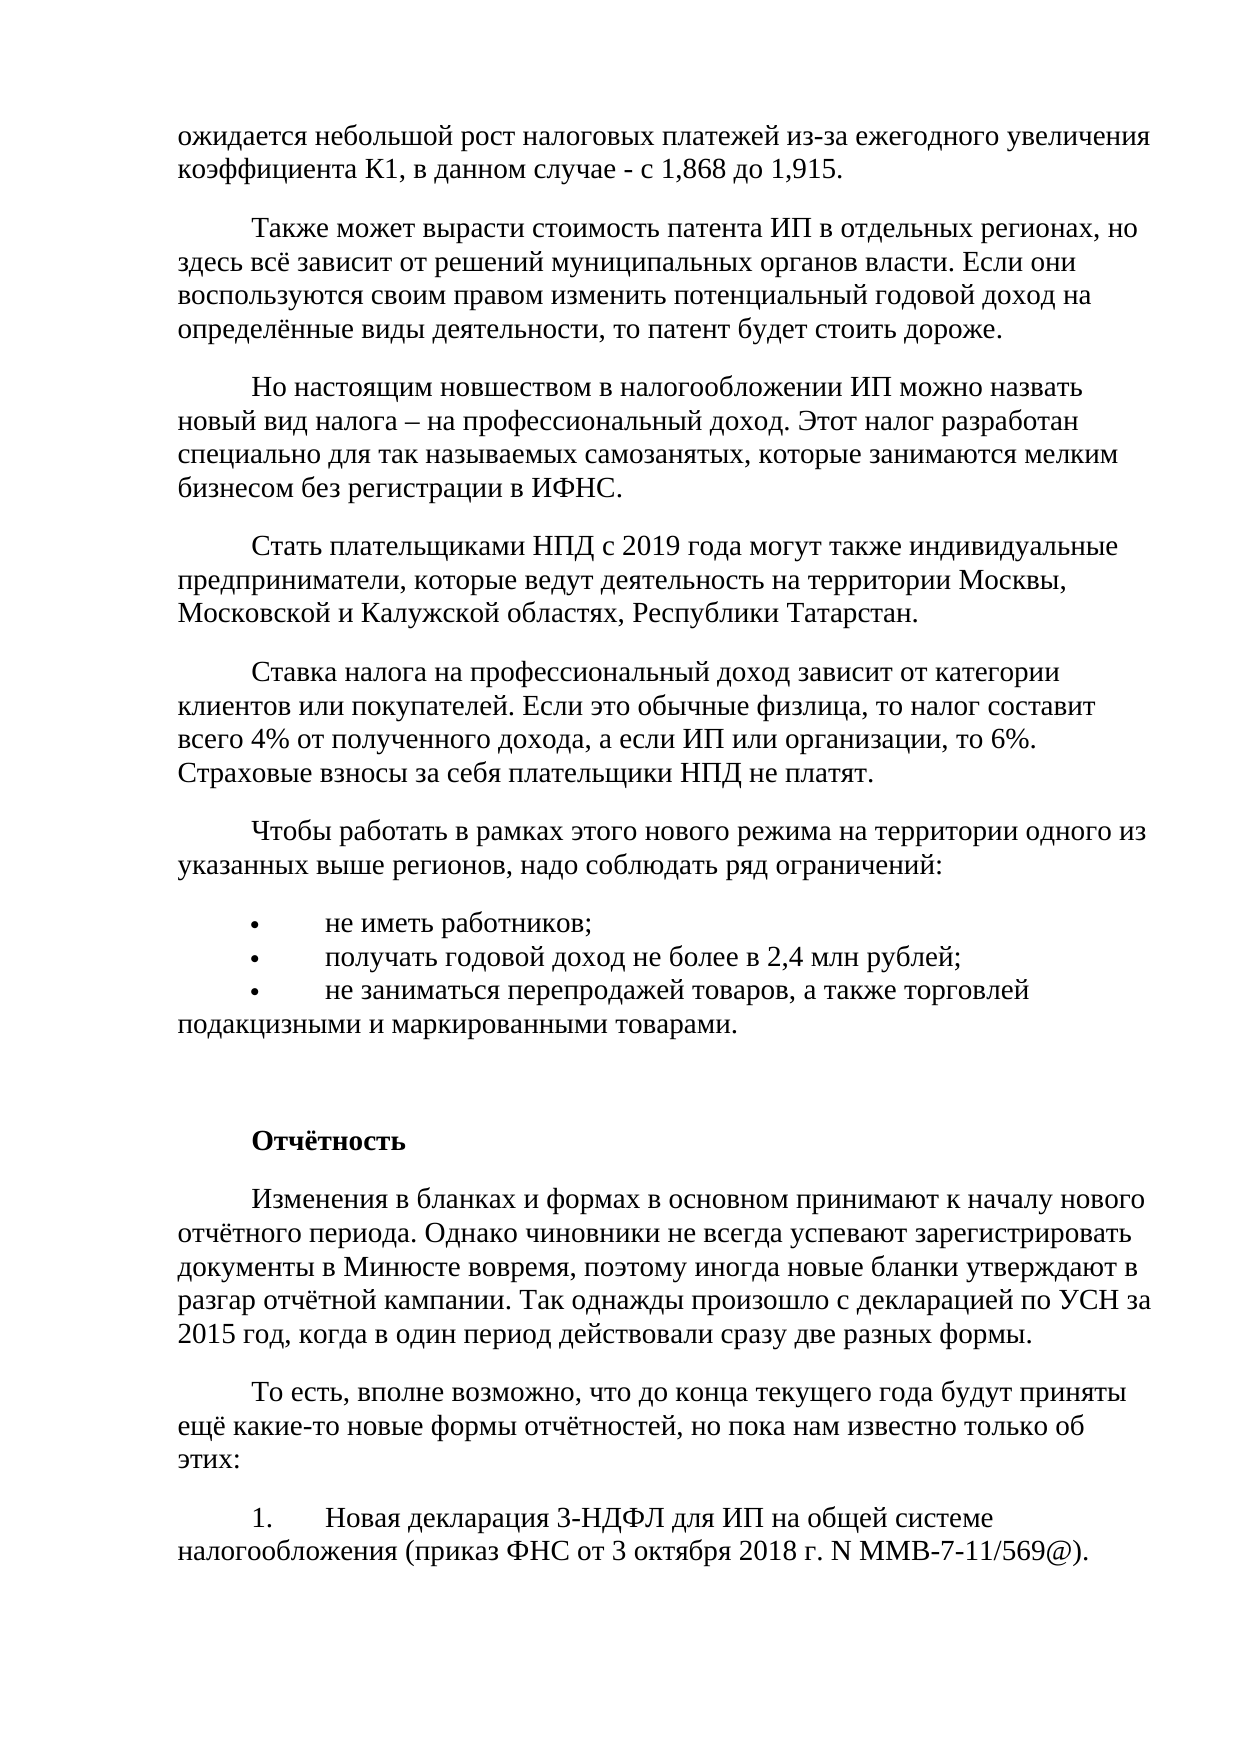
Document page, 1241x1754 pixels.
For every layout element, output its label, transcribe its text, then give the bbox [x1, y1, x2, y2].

list не иметь работников; [177, 905, 1152, 939]
text Отчётность [177, 1123, 1152, 1157]
text Ставка налога на профессиональный доход зависит от категории клиентов или покупателей. Если это обычные физлица, то налог составит всего 4% от полученного дохода, а если ИП или организации, то 6%. Страховые взносы за себя плательщики НПД не платят. [177, 654, 1152, 788]
text Чтобы работать в рамках этого нового режима на территории одного из указанных выше регионов, надо соблюдать ряд ограничений: [177, 813, 1152, 880]
text Но настоящим новшеством в налогообложении ИП можно назвать новый вид налога – на профессиональный доход. Этот налог разработан специально для так называемых самозанятых, которые занимаются мелким бизнесом без регистрации в ИФНС. [177, 369, 1152, 503]
list не заниматься перепродажей товаров, а также торговлей подакцизными и маркированными товарами. [177, 972, 1152, 1039]
text То есть, вполне возможно, что до конца текущего года будут приняты ещё какие-то новые формы отчётностей, но пока нам известно только об этих: [177, 1374, 1152, 1475]
text Также может вырасти стоимость патента ИП в отдельных регионах, но здесь всё зависит от решений муниципальных органов власти. Если они воспользуются своим правом изменить потенциальный годовой доход на определённые виды деятельности, то патент будет стоить дороже. [177, 210, 1152, 344]
list получать годовой доход не более в 2,4 млн рублей; [177, 939, 1152, 972]
text Изменения в бланках и формах в основном принимают к началу нового отчётного периода. Однако чиновники не всегда успевают зарегистрировать документы в Минюсте вовремя, поэтому иногда новые бланки утверждают в разгар отчётной кампании. Так однажды произошло с декларацией по УСН за 2015 год, когда в один период действовали сразу две разных формы. [177, 1182, 1152, 1349]
list Новая декларация 3-НДФЛ для ИП на общей системе налогообложения (приказ ФНС от 3 октября 2018 г. N ММВ-7-11/569@). [177, 1500, 1152, 1567]
text Стать плательщиками НПД с 2019 года могут также индивидуальные предприниматели, которые ведут деятельность на территории Москвы, Московской и Калужской областях, Республики Татарстан. [177, 528, 1152, 629]
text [177, 118, 1152, 185]
